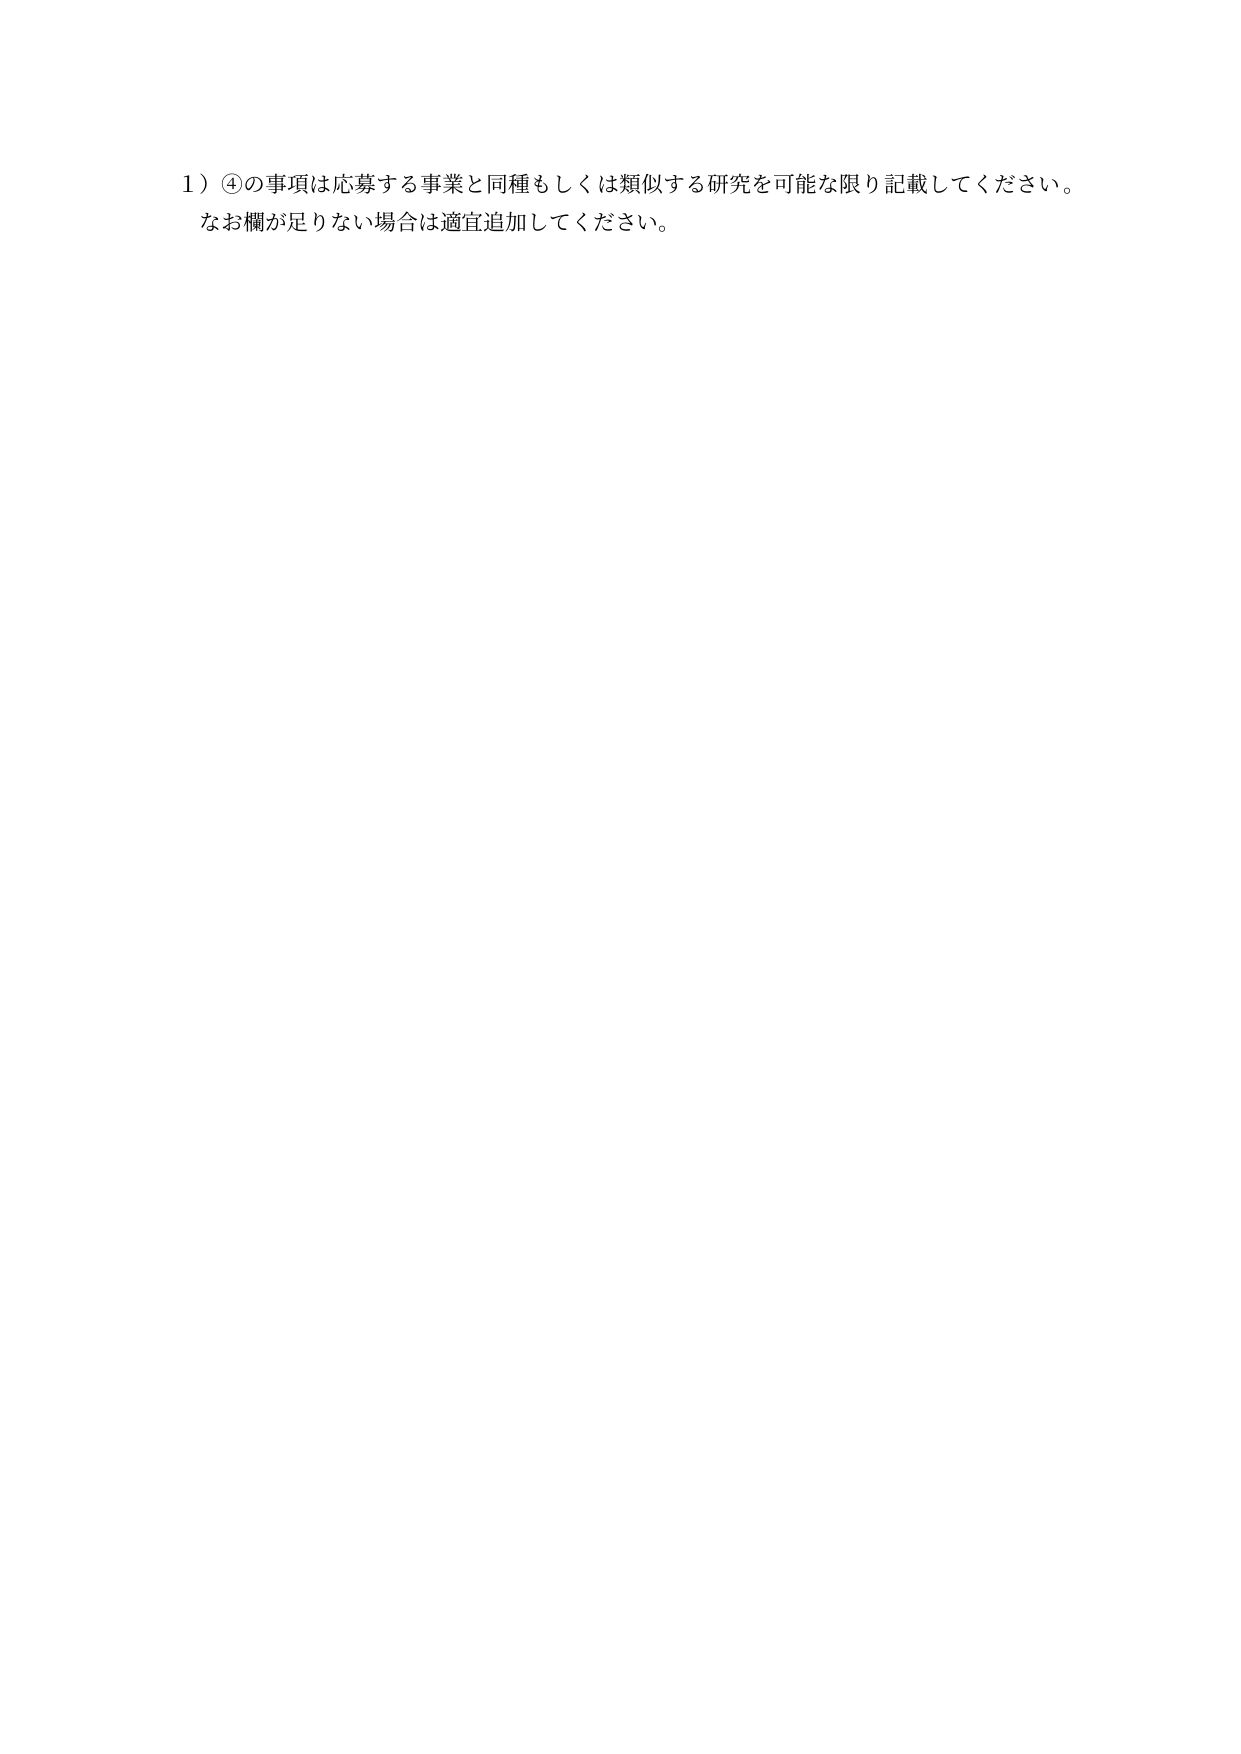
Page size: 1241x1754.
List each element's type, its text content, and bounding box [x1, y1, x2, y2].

text １）④の事項は応募する事業と同種もしくは類似する研究を可能な限り記載してください。なお欄が足りない場合は適宜追加してください。 [177, 164, 1063, 239]
